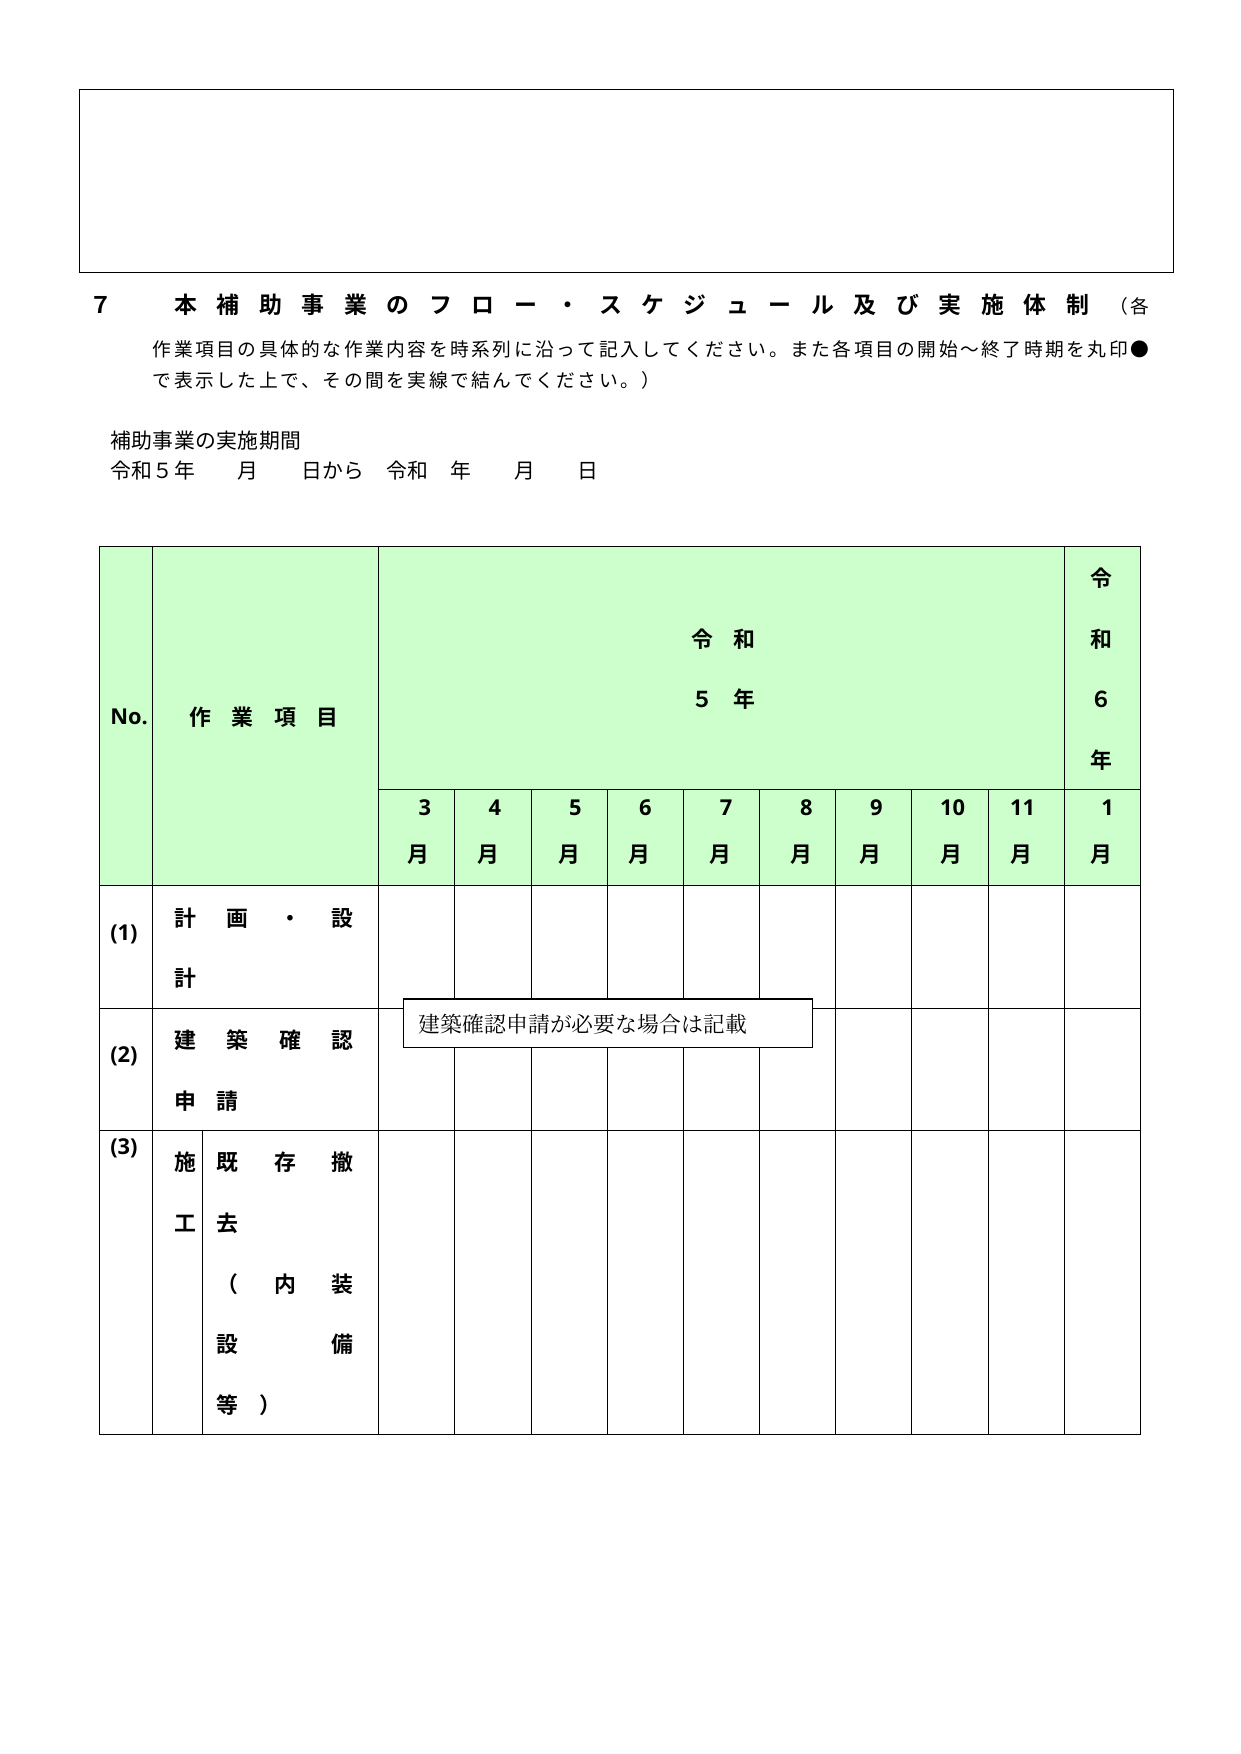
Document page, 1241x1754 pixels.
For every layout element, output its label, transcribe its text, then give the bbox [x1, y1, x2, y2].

table_cell 11月 [989, 790, 1064, 885]
table_cell [100, 1009, 152, 1130]
table_cell [760, 1009, 835, 1130]
text 補助事業の実施期間 [89, 424, 1151, 455]
table_cell [989, 1131, 1064, 1434]
table_cell [912, 1131, 988, 1434]
table_header 作業項目 [153, 547, 378, 885]
table_cell 8月 [760, 790, 835, 885]
table_cell 5月 [532, 790, 607, 885]
table_cell [532, 886, 607, 998]
table_cell [532, 1131, 607, 1434]
table_cell 計画・設計 [153, 886, 378, 1007]
table_cell [760, 1131, 835, 1434]
table_cell [379, 1131, 454, 1434]
table_header No. [100, 547, 152, 885]
table_cell [912, 1009, 988, 1130]
table_cell 6月 [608, 790, 683, 885]
table_cell [836, 886, 911, 1007]
table_cell [608, 1048, 683, 1130]
table_cell [100, 886, 152, 1007]
table_cell [1065, 1009, 1140, 1130]
table_cell [684, 886, 759, 998]
table_cell [455, 886, 531, 998]
table_cell [836, 1009, 911, 1130]
table_cell 1月 [1065, 790, 1140, 885]
table_cell 4月 [455, 790, 531, 885]
table_cell 9月 [836, 790, 911, 885]
table_cell [532, 1048, 607, 1130]
table_cell [912, 886, 988, 1007]
text 令和５年 月 日から 令和 年 月 日 [89, 455, 1151, 485]
table_cell [1065, 886, 1140, 1007]
table_cell [684, 1131, 759, 1434]
table_cell [608, 886, 683, 998]
table_cell [80, 90, 1173, 272]
table_header 令和 ６年 [1065, 547, 1140, 789]
table_cell [379, 1009, 454, 1130]
table_cell [608, 1131, 683, 1434]
table_cell [989, 886, 1064, 1007]
text ７ 本補助事業のフロー・スケジュール及び実施体制（各作業項目の具体的な作業内容を時系列に沿って記入してください。また各項目の開始～終了時期を丸印●で表示した上で、その間を実線で結んでください。） [89, 273, 1151, 394]
table_cell 3月 [379, 790, 454, 885]
table_cell [1065, 1131, 1140, 1434]
table_cell 7月 [684, 790, 759, 885]
table_cell [989, 1009, 1064, 1130]
table_cell [455, 1131, 531, 1434]
table_header 令和 ５年 [379, 547, 1064, 789]
table_cell [836, 1131, 911, 1434]
table_cell 既存撤去 （内装設備等） [203, 1131, 378, 1434]
table_cell [684, 1048, 759, 1130]
table_cell 施工 [153, 1131, 202, 1434]
table_cell [379, 886, 454, 1007]
table_cell [455, 1048, 531, 1130]
table_cell 10月 [912, 790, 988, 885]
table_cell [100, 1131, 152, 1434]
table_cell [760, 886, 835, 1007]
table_cell 建築確認申請 [153, 1009, 378, 1130]
